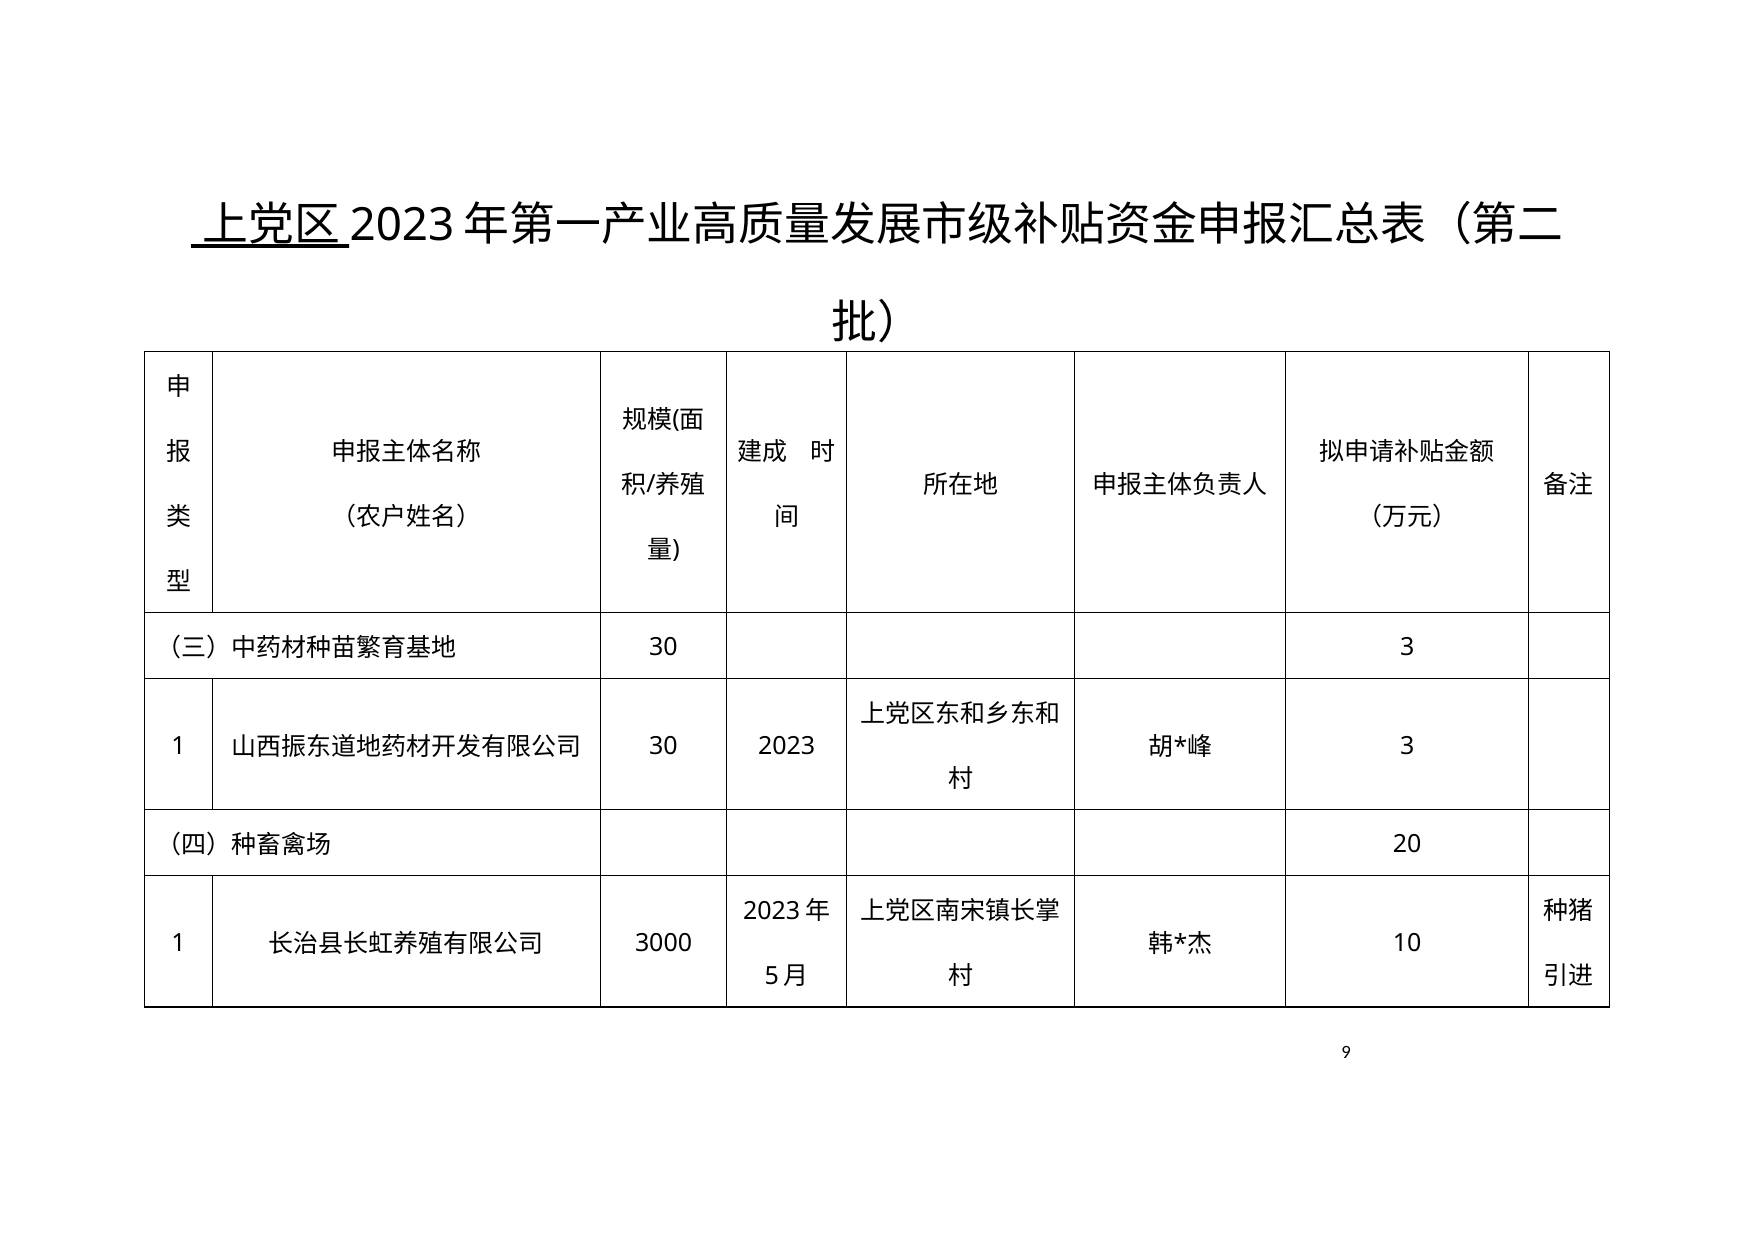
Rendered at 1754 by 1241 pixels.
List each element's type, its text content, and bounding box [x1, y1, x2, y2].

table_cell 备注 [1529, 352, 1609, 612]
table_cell 10 [1286, 876, 1528, 1006]
table_cell [1529, 679, 1609, 809]
table_cell 2023年5月 [727, 876, 846, 1006]
table_cell 申报 类型 [145, 352, 212, 612]
table_cell [601, 810, 726, 875]
table_cell [1075, 810, 1285, 875]
table_cell [727, 810, 846, 875]
table_cell 30 [601, 679, 726, 809]
table_cell 20 [1286, 810, 1528, 875]
table_cell [847, 613, 1074, 678]
table_cell 上党区南宋镇长掌村 [847, 876, 1074, 1006]
table_cell 2023 [727, 679, 846, 809]
table_cell 长治县长虹养殖有限公司 [213, 876, 600, 1006]
table_cell 1 [145, 679, 212, 809]
table_cell 韩*杰 [1075, 876, 1285, 1006]
table_cell 山西振东道地药材开发有限公司 [213, 679, 600, 809]
table_cell [1529, 613, 1609, 678]
table_cell （三）中药材种苗繁育基地 [145, 613, 600, 678]
table_cell 上党区东和乡东和村 [847, 679, 1074, 809]
table_cell 3 [1286, 613, 1528, 678]
table_cell 30 [601, 613, 726, 678]
table_cell 规模(面积/养殖量) [601, 352, 726, 612]
table_header 上党区2023年第一产业高质量发展市级补贴资金申报汇总表（第二批） [145, 156, 1609, 351]
table_cell [727, 613, 846, 678]
table_cell 种猪引进 [1529, 876, 1609, 1006]
table_cell 胡*峰 [1075, 679, 1285, 809]
table_cell 3000 [601, 876, 726, 1006]
table_cell 申报主体名称 （农户姓名） [213, 352, 600, 612]
table_cell 申报主体负责人 [1075, 352, 1285, 612]
table_cell 3 [1286, 679, 1528, 809]
table_cell [847, 810, 1074, 875]
table_cell 建成 时间 [727, 352, 846, 612]
table_cell 1 [145, 876, 212, 1006]
table_cell [1075, 613, 1285, 678]
table_cell 所在地 [847, 352, 1074, 612]
table_cell （四）种畜禽场 [145, 810, 600, 875]
table_cell 拟申请补贴金额（万元） [1286, 352, 1528, 612]
table_cell [1529, 810, 1609, 875]
